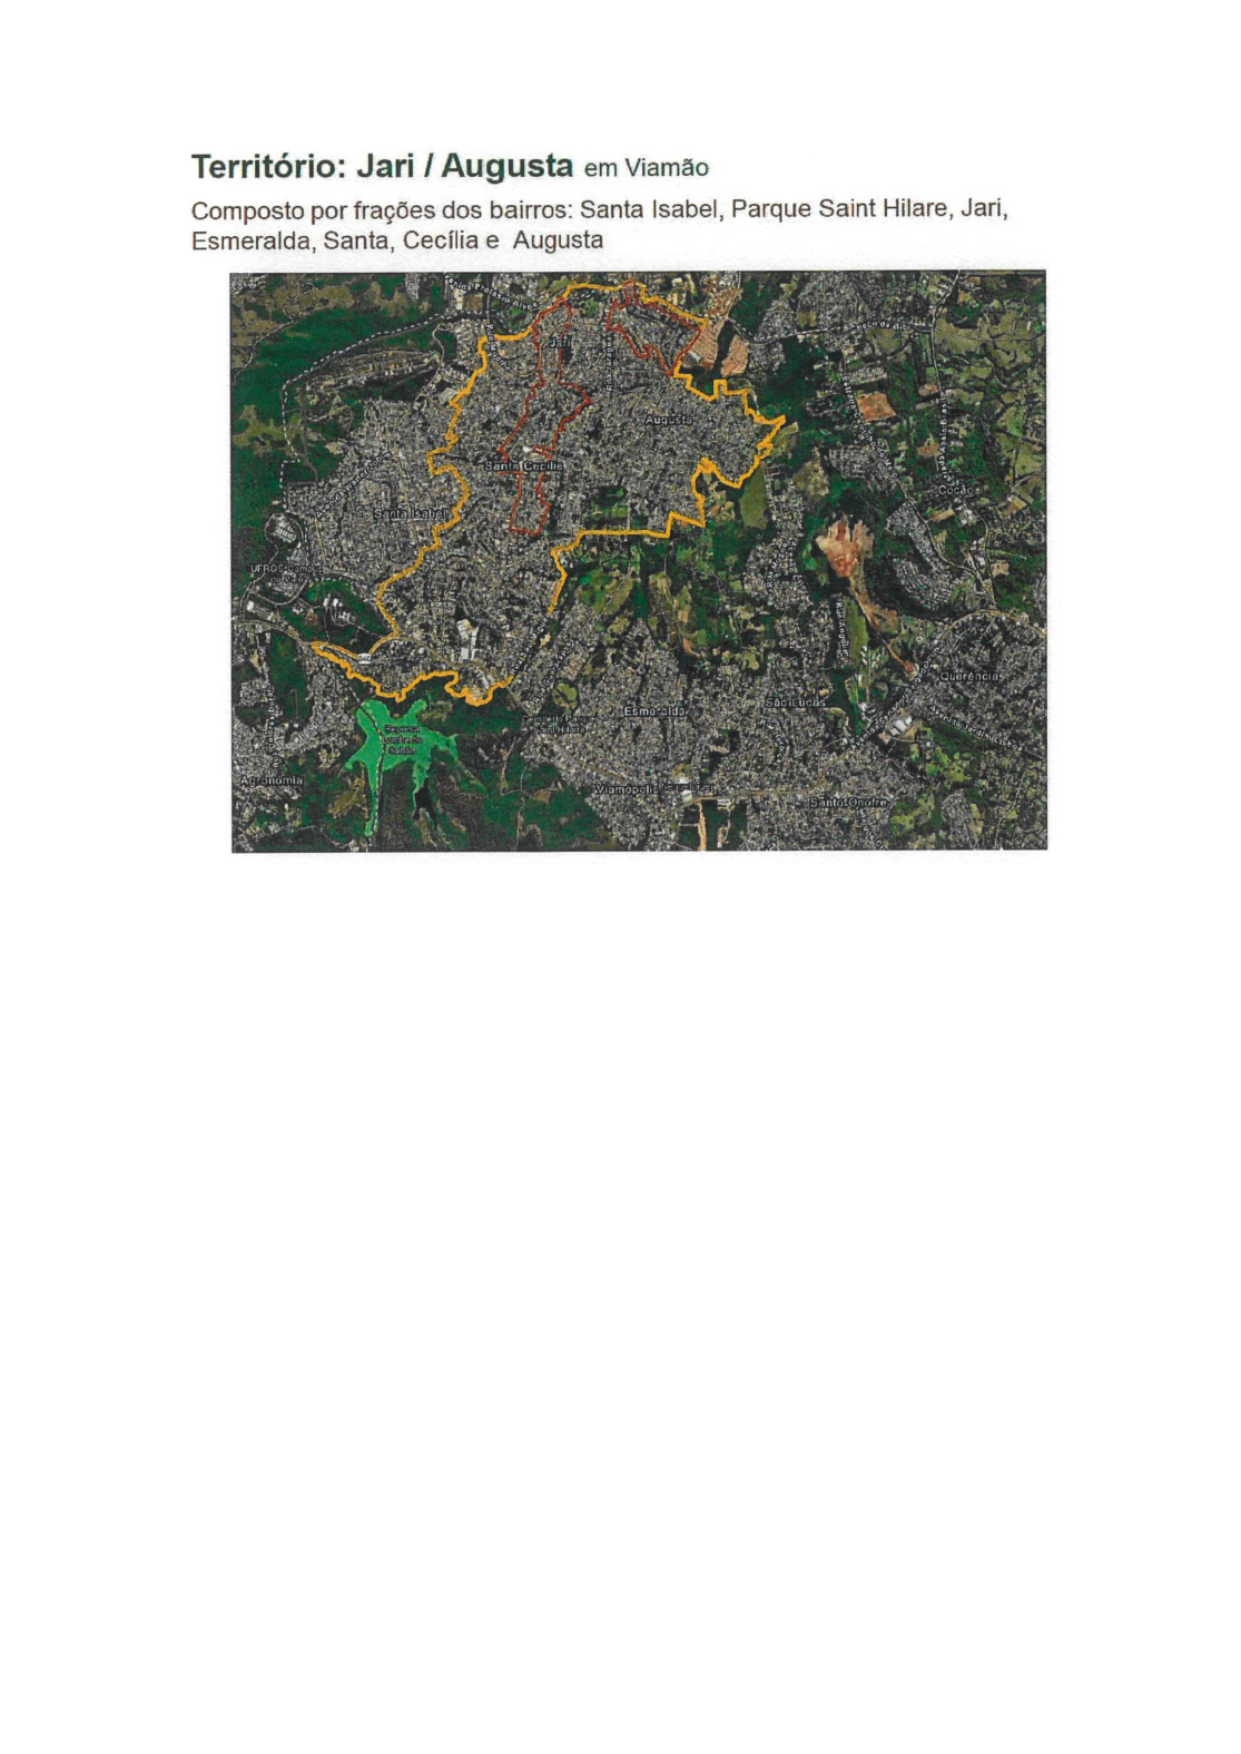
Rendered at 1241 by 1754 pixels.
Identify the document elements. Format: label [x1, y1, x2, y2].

picture [177, 147, 1063, 864]
